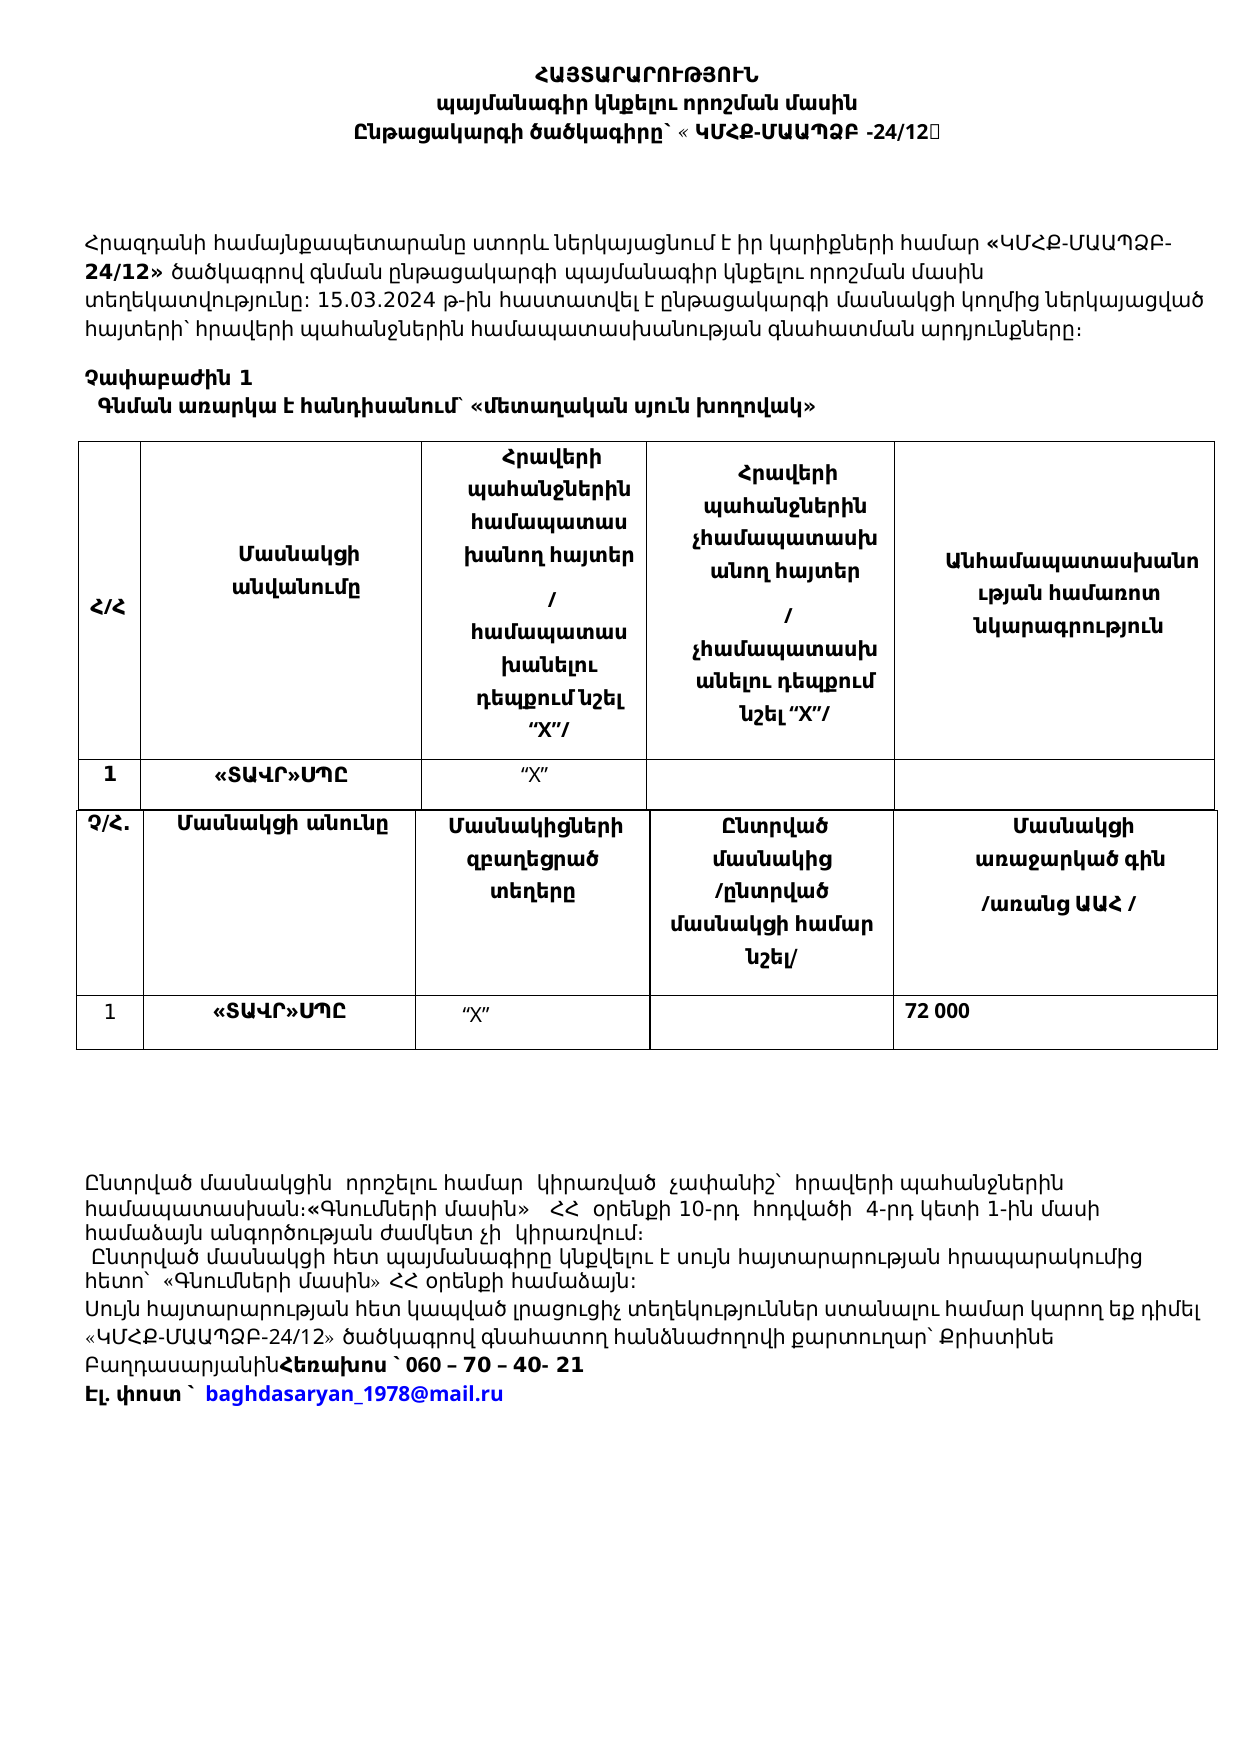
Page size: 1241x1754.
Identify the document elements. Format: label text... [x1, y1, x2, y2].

text պայմանագիր կնքելու որոշման մասին [84, 88, 1209, 117]
table_cell [651, 996, 893, 1049]
table_header Մասնակցի առաջարկած գին /առանց ԱԱՀ / [894, 811, 1217, 995]
table_cell 1 [79, 760, 140, 809]
table_cell 1 [77, 996, 143, 1049]
text Չափաբաժին 1 Գնման առարկա է հանդիսանում` «մետաղական սյուն խողովակ» [84, 363, 1221, 420]
table_header Չ/Հ. [77, 811, 143, 995]
table_header Հրավերի պահանջներին համապատասխանող հայտեր /համապատասխանելու դեպքում նշել “X”/ [422, 442, 646, 759]
table_cell [895, 760, 1214, 809]
table_header Մասնակցի անվանումը [141, 442, 421, 759]
table_header Հրավերի պահանջներին չհամապատասխանող հայտեր /չհամապատասխանելու դեպքում նշել “X”/ [647, 442, 894, 759]
table_cell «ՏԱՎՐ»ՍՊԸ [141, 760, 421, 809]
table_header Մասնակիցների զբաղեցրած տեղերը [416, 811, 649, 995]
table_cell «ՏԱՎՐ»ՍՊԸ [144, 996, 415, 1049]
table_cell “X” [422, 760, 646, 809]
table_cell 72 000 [894, 996, 1217, 1049]
text ՀԱՅՏԱՐԱՐՈՒԹՅՈՒՆ [84, 60, 1209, 88]
table_header Մասնակցի անունը [144, 811, 415, 995]
table_cell “X” [416, 996, 649, 1049]
table_header Ընտրված մասնակից /ընտրված մասնակցի համար նշել/ [651, 811, 893, 995]
text Ընտրված մասնակցին որոշելու համար կիրառված չափանիշ՝ հրավերի պահանջներին համապատասխան։«Գնումների մասին» ՀՀ օրենքի 10-րդ հոդվածի 4-րդ կետի 1-ին մասի համաձայն անգործության ժամկետ չի կիրառվում։ Ընտրված մասնակցի հետ պայմանագիրը կնքվելու է սույն հայտարարության հրապարակումից հետո՝ Գնումների մասին ՀՀ օրենքի համաձայն: Սույն հայտարարության հետ կապված լրացուցիչ տեղեկություններ ստանալու համար կարող եք դիմել ԿՄՀՔ-ՄԱԱՊՁԲ-24/12 ծածկագրով գնահատող հանձնաժողովի քարտուղար՝ Քրիստինե ԲաղդասարյանինՀեռախոս ` 060 – 70 – 40- 21 Էլ. փոստ ` baghdasaryan_1978@mail.ru [84, 1168, 1209, 1407]
subtitle Ընթացակարգի ծածկագիրը`  ԿՄՀՔ-ՄԱԱՊՁԲ -24/12 [84, 117, 1209, 145]
table_cell [647, 760, 894, 809]
table_header Հ/Հ [79, 442, 140, 759]
table_header Անհամապատասխանության համառոտ նկարագրություն [895, 442, 1214, 759]
text Հրազդանի համայնքապետարանը ստորև ներկայացնում է իր կարիքների համար «ԿՄՀՔ-ՄԱԱՊՁԲ- 24/12» ծածկագրով գնման ընթացակարգի պայմանագիր կնքելու որոշման մասին տեղեկատվությունը: 15.03.2024 թ-ին հաստատվել է ընթացակարգի մասնակցի կողմից ներկայացված հայտերի` հրավերի պահանջներին համապատասխանության գնահատման արդյունքները։ [84, 228, 1209, 342]
